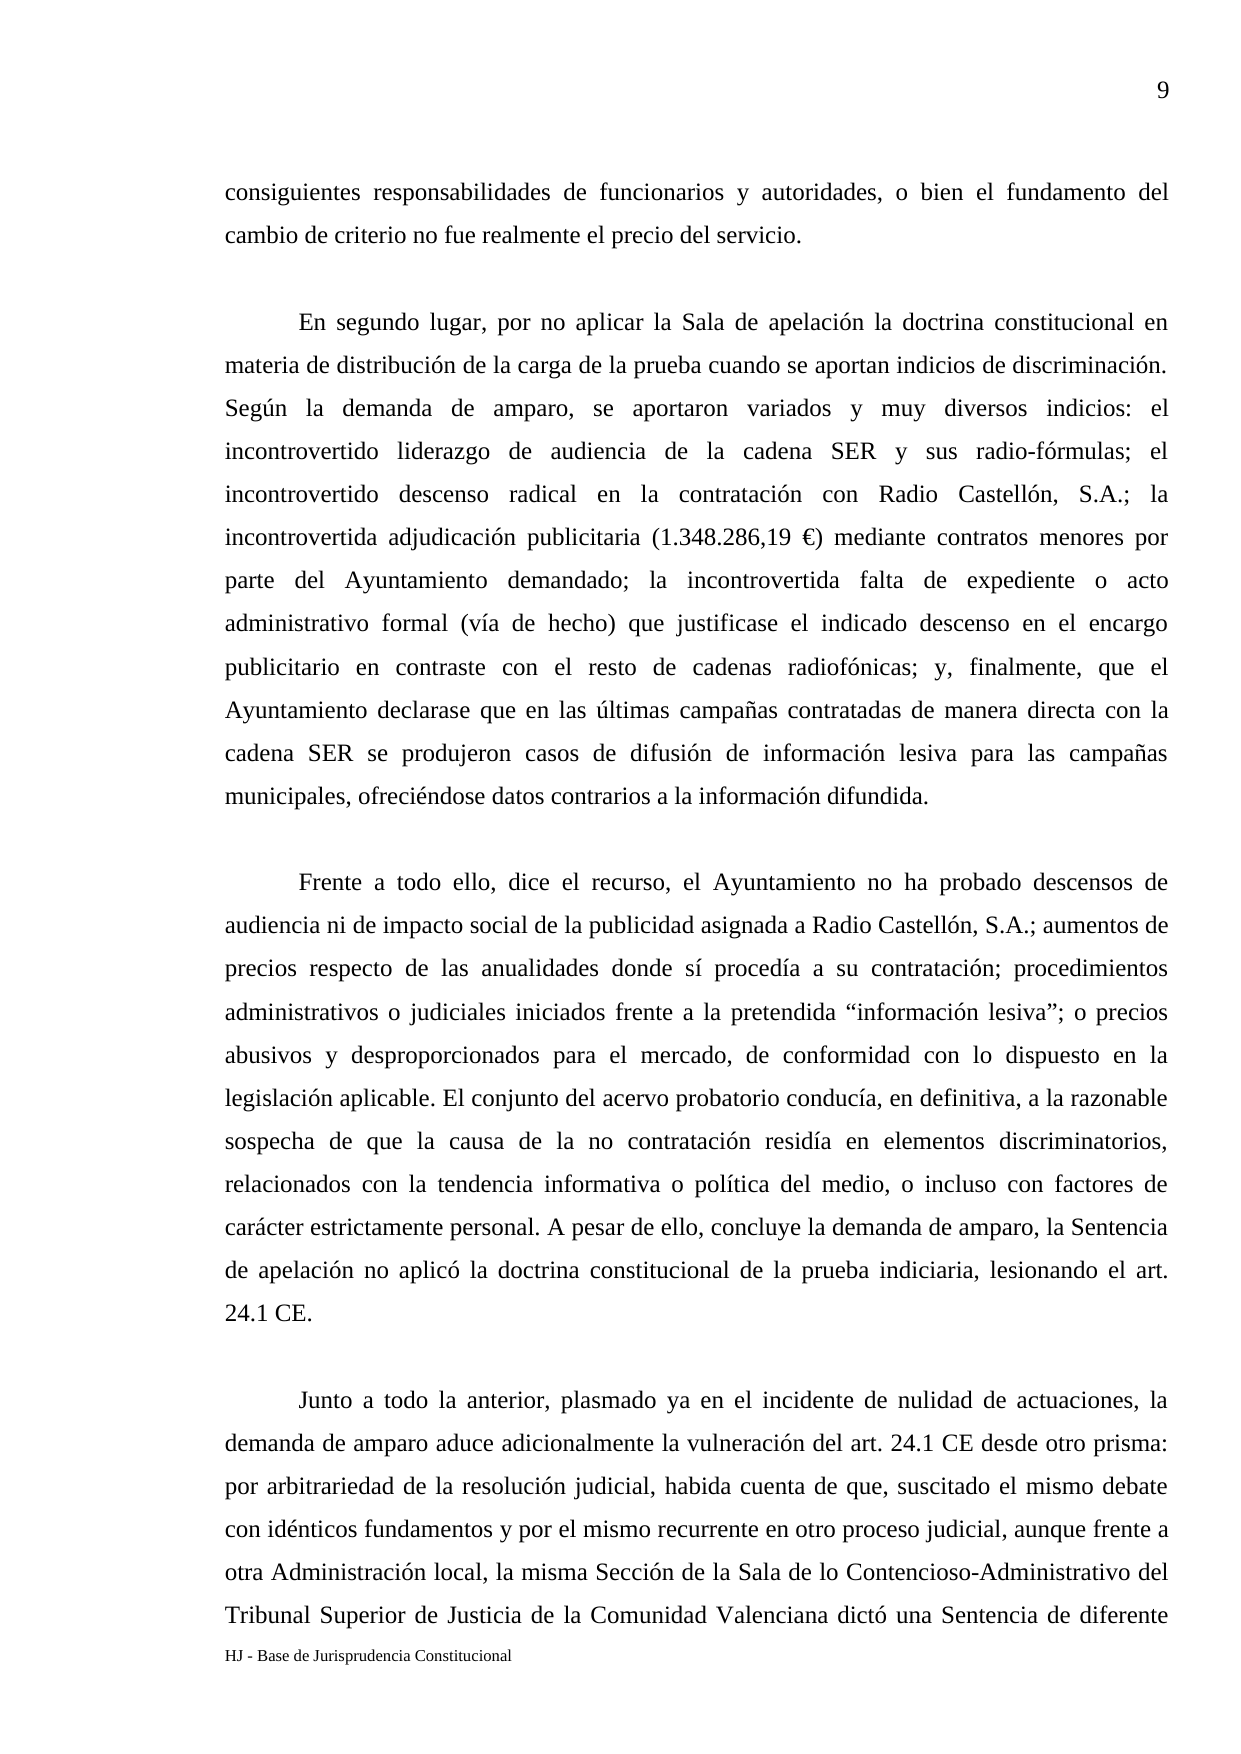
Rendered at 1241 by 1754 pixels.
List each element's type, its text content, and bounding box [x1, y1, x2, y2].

text En segundo lugar, por no aplicar la Sala de apelación la doctrina constitucional en materia de distribución de la carga de la prueba cuando se aportan indicios de discriminación. Según la demanda de amparo, se aportaron variados y muy diversos indicios: el incontrovertido liderazgo de audiencia de la cadena SER y sus radio-fórmulas; el incontrovertido descenso radical en la contratación con Radio Castellón, S.A.; la incontrovertida adjudicación publicitaria (1.348.286,19 €) mediante contratos menores por parte del Ayuntamiento demandado; la incontrovertida falta de expediente o acto administrativo formal (vía de hecho) que justificase el indicado descenso en el encargo publicitario en contraste con el resto de cadenas radiofónicas; y, finalmente, que el Ayuntamiento declarase que en las últimas campañas contratadas de manera directa con la cadena SER se produjeron casos de difusión de información lesiva para las campañas municipales, ofreciéndose datos contrarios a la información difundida. [224, 307, 1169, 810]
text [224, 1385, 1169, 1629]
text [224, 177, 1169, 249]
text Frente a todo ello, dice el recurso, el Ayuntamiento no ha probado descensos de audiencia ni de impacto social de la publicidad asignada a Radio Castellón, S.A.; aumentos de precios respecto de las anualidades donde sí procedía a su contratación; procedimientos administrativos o judiciales iniciados frente a la pretendida “información lesiva”; o precios abusivos y desproporcionados para el mercado, de conformidad con lo dispuesto en la legislación aplicable. El conjunto del acervo probatorio conducía, en definitiva, a la razonable sospecha de que la causa de la no contratación residía en elementos discriminatorios, relacionados con la tendencia informativa o política del medio, o incluso con factores de carácter estrictamente personal. A pesar de ello, concluye la demanda de amparo, la Sentencia de apelación no aplicó la doctrina constitucional de la prueba indiciaria, lesionando el art. 24.1 CE. [224, 867, 1169, 1327]
